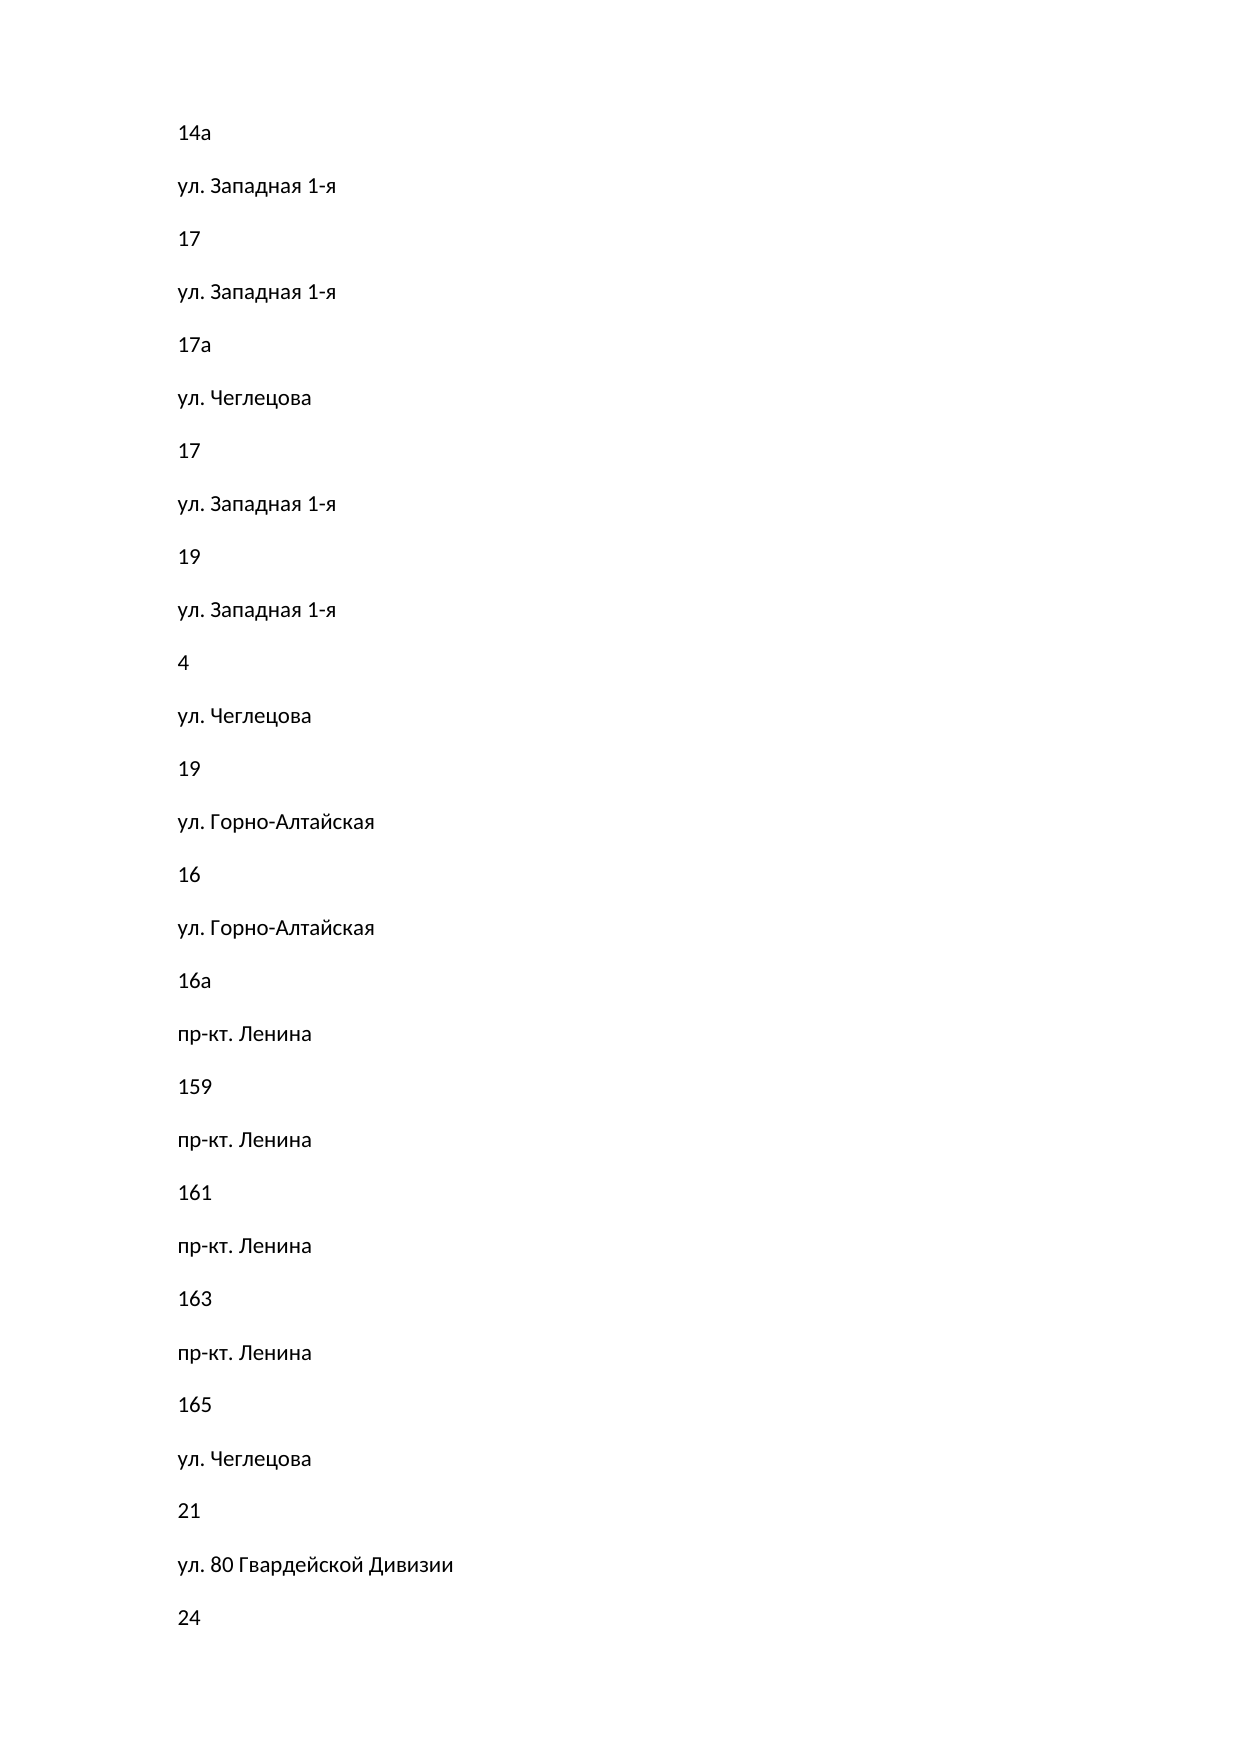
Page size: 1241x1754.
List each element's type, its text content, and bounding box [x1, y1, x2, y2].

text ул. Чеглецова [177, 383, 1152, 411]
text 19 [177, 754, 1152, 782]
text ул. Западная 1-я [177, 489, 1152, 517]
text 24 [177, 1603, 1152, 1631]
text 165 [177, 1391, 1152, 1419]
text ул. Западная 1-я [177, 171, 1152, 199]
text 19 [177, 542, 1152, 570]
text пр-кт. Ленина [177, 1338, 1152, 1366]
text 17 [177, 224, 1152, 252]
text ул. Западная 1-я [177, 277, 1152, 305]
text ул. 80 Гвардейской Дивизии [177, 1550, 1152, 1578]
text 14а [177, 118, 1152, 146]
text пр-кт. Ленина [177, 1126, 1152, 1153]
text 21 [177, 1497, 1152, 1525]
text 163 [177, 1284, 1152, 1313]
text ул. Горно-Алтайская [177, 807, 1152, 835]
text ул. Чеглецова [177, 1444, 1152, 1472]
text 17 [177, 436, 1152, 464]
text 17а [177, 330, 1152, 358]
text ул. Западная 1-я [177, 595, 1152, 623]
text 16 [177, 860, 1152, 888]
text 161 [177, 1178, 1152, 1207]
text пр-кт. Ленина [177, 1232, 1152, 1259]
text 159 [177, 1072, 1152, 1101]
text пр-кт. Ленина [177, 1019, 1152, 1047]
text ул. Чеглецова [177, 701, 1152, 729]
text 4 [177, 648, 1152, 676]
text 16а [177, 966, 1152, 994]
text ул. Горно-Алтайская [177, 913, 1152, 941]
